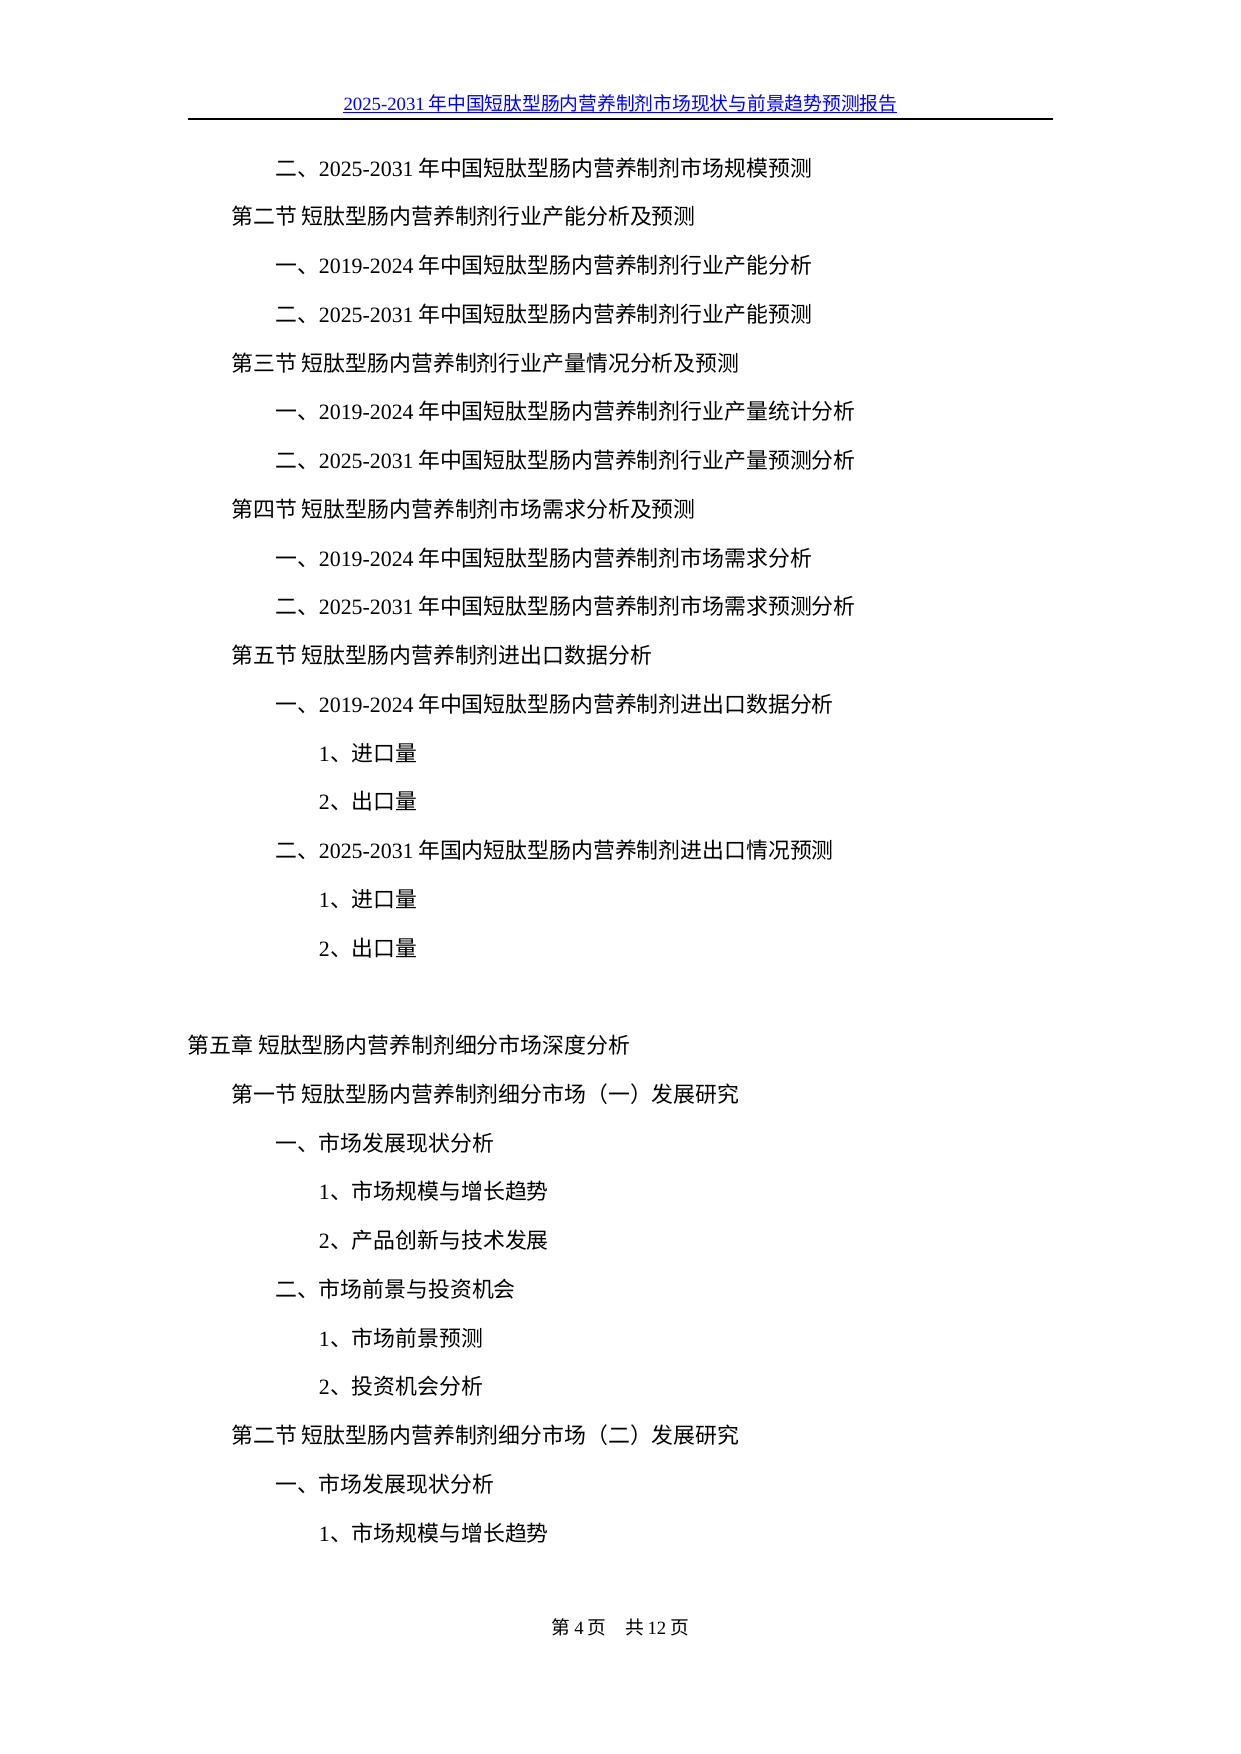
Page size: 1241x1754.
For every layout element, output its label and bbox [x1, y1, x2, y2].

text [187, 150, 1053, 1548]
